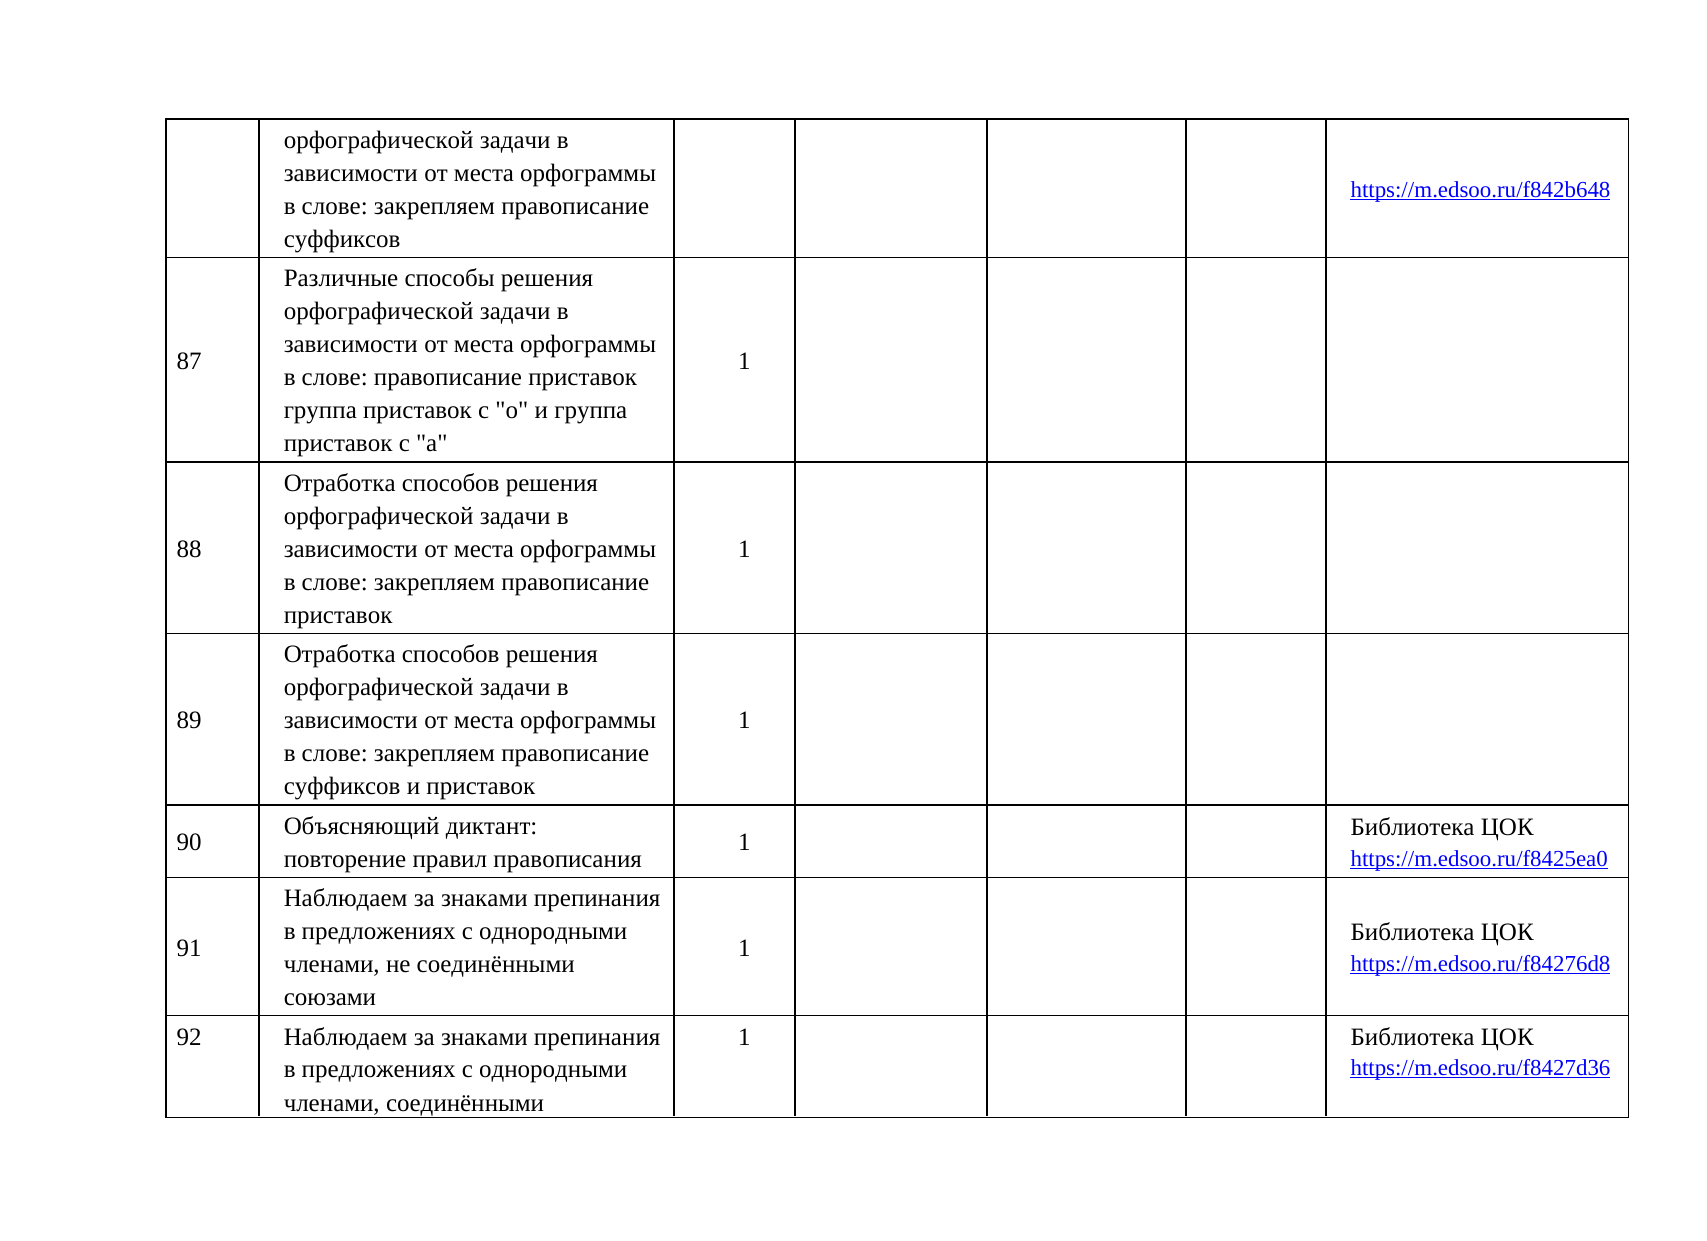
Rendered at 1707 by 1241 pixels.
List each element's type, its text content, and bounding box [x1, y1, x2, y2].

table_cell [988, 463, 1185, 632]
table_cell Библиотека ЦОК https://m.edsoo.ru/f8425ea0 [1327, 806, 1628, 876]
table_cell 92 [167, 1016, 258, 1116]
table_cell [988, 258, 1185, 461]
table_cell [796, 634, 986, 804]
table_cell 1 [675, 634, 794, 804]
table_cell [1187, 806, 1325, 876]
table_cell [1327, 634, 1628, 804]
table_cell 1 [675, 878, 794, 1015]
table_cell 1 [675, 463, 794, 632]
table_cell [796, 806, 986, 876]
table_cell [1187, 634, 1325, 804]
table_cell [796, 463, 986, 632]
table_cell 1 [675, 1016, 794, 1116]
table_cell 90 [167, 806, 258, 876]
table_cell [796, 120, 986, 257]
table_cell Наблюдаем за знаками препинания в предложениях с однородными членами, не соединёнными союзами [260, 878, 673, 1015]
table_cell [796, 1016, 986, 1116]
table_cell [796, 878, 986, 1015]
table_cell 86 [167, 120, 258, 257]
table_cell 91 [167, 878, 258, 1015]
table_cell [1327, 120, 1628, 257]
table_cell [988, 1016, 1185, 1116]
table_cell [1187, 258, 1325, 461]
table_cell Отработка способов решения орфографической задачи в зависимости от места орфограммы в слове: закрепляем правописание суффиксов и приставок [260, 634, 673, 804]
table_cell [1327, 258, 1628, 461]
table_cell 89 [167, 634, 258, 804]
table_cell [988, 806, 1185, 876]
table_cell [1327, 463, 1628, 632]
table_cell [1187, 463, 1325, 632]
table_cell Отработка способов решения орфографической задачи в зависимости от места орфограммы в слове: закрепляем правописание приставок [260, 463, 673, 632]
table_cell [1187, 120, 1325, 257]
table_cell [260, 1016, 673, 1116]
table_cell Различные способы решения орфографической задачи в зависимости от места орфограммы в слове: правописание приставок группа приставок с "о" и группа приставок с "а" [260, 258, 673, 461]
table_cell 1 [675, 258, 794, 461]
table_cell [988, 634, 1185, 804]
table_cell [1187, 1016, 1325, 1116]
table_cell 88 [167, 463, 258, 632]
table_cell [260, 120, 673, 257]
table_cell 1 [675, 120, 794, 257]
table_cell 87 [167, 258, 258, 461]
table_cell 1 [675, 806, 794, 876]
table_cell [1327, 1016, 1628, 1116]
table_cell Библиотека ЦОК https://m.edsoo.ru/f84276d8 [1327, 878, 1628, 1015]
table_cell Объясняющий диктант: повторение правил правописания [260, 806, 673, 876]
table_cell [1187, 878, 1325, 1015]
table_cell [988, 120, 1185, 257]
table_cell [796, 258, 986, 461]
table_cell [988, 878, 1185, 1015]
